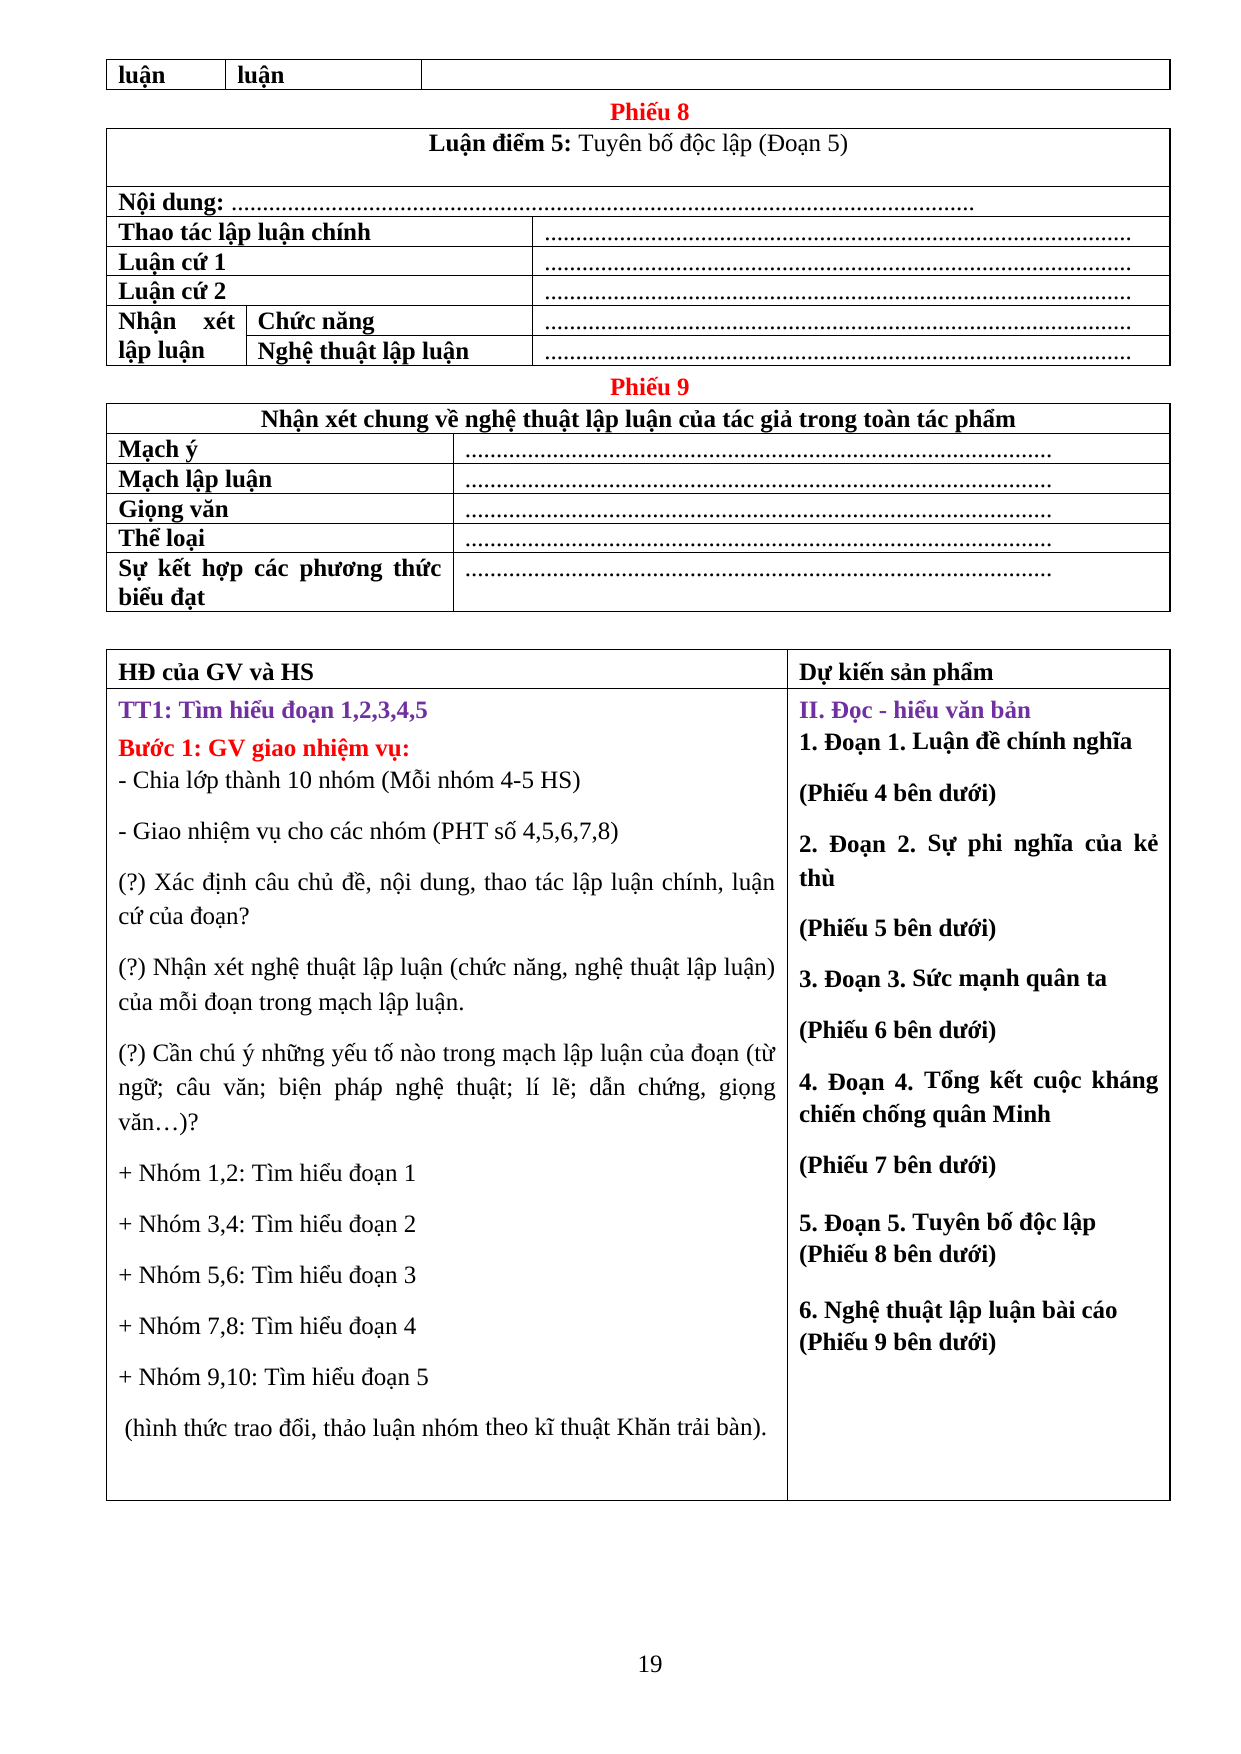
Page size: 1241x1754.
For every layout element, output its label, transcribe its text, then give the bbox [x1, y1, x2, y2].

table_header Dự kiến sản phẩm [788, 650, 1169, 688]
table_cell Giọng văn [107, 494, 453, 522]
text Phiếu 8 [118, 90, 1181, 127]
table_cell .............................................................................................. [533, 336, 1169, 365]
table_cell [788, 689, 1169, 1500]
table_cell .............................................................................................. [533, 306, 1169, 335]
table_cell Sự kết hợp các phương thức biểu đạt [107, 553, 453, 611]
table_cell .............................................................................................. [454, 434, 1169, 463]
table_cell Chức năng [247, 306, 532, 335]
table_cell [107, 689, 787, 1500]
table_cell Nghệ thuật lập luận [247, 336, 532, 365]
table_cell .............................................................................................. [454, 464, 1169, 493]
table_cell .............................................................................................. [533, 276, 1169, 305]
table_cell .............................................................................................. [533, 217, 1169, 246]
table_cell Thao tác lập luận chính [107, 217, 532, 246]
table_cell Luận cứ 2 [107, 276, 532, 305]
table_cell Nội dung: ....................................................................................................................... [107, 187, 1169, 216]
table_cell Mạch ý [107, 434, 453, 463]
table_cell .............................................................................................. [454, 524, 1169, 552]
table_cell Nghệ thuật lập luận [226, 60, 421, 89]
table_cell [422, 60, 1169, 89]
table_cell .............................................................................................. [533, 247, 1169, 275]
table_header Nhận xét chung về nghệ thuật lập luận của tác giả trong toàn tác phẩm [107, 404, 1169, 433]
table_cell .............................................................................................. [454, 553, 1169, 611]
table_cell Luận cứ 1 [107, 247, 532, 275]
text Phiếu 9 [118, 366, 1181, 403]
table_cell Thể loại [107, 524, 453, 552]
table_cell .............................................................................................. [454, 494, 1169, 522]
table_header Luận điểm 5: Tuyên bố độc lập (Đoạn 5) [107, 129, 1169, 186]
table_header HĐ của GV và HS [107, 650, 787, 688]
table_cell Nhận xét lập luận [107, 306, 246, 365]
table_cell Mạch lập luận [107, 464, 453, 493]
